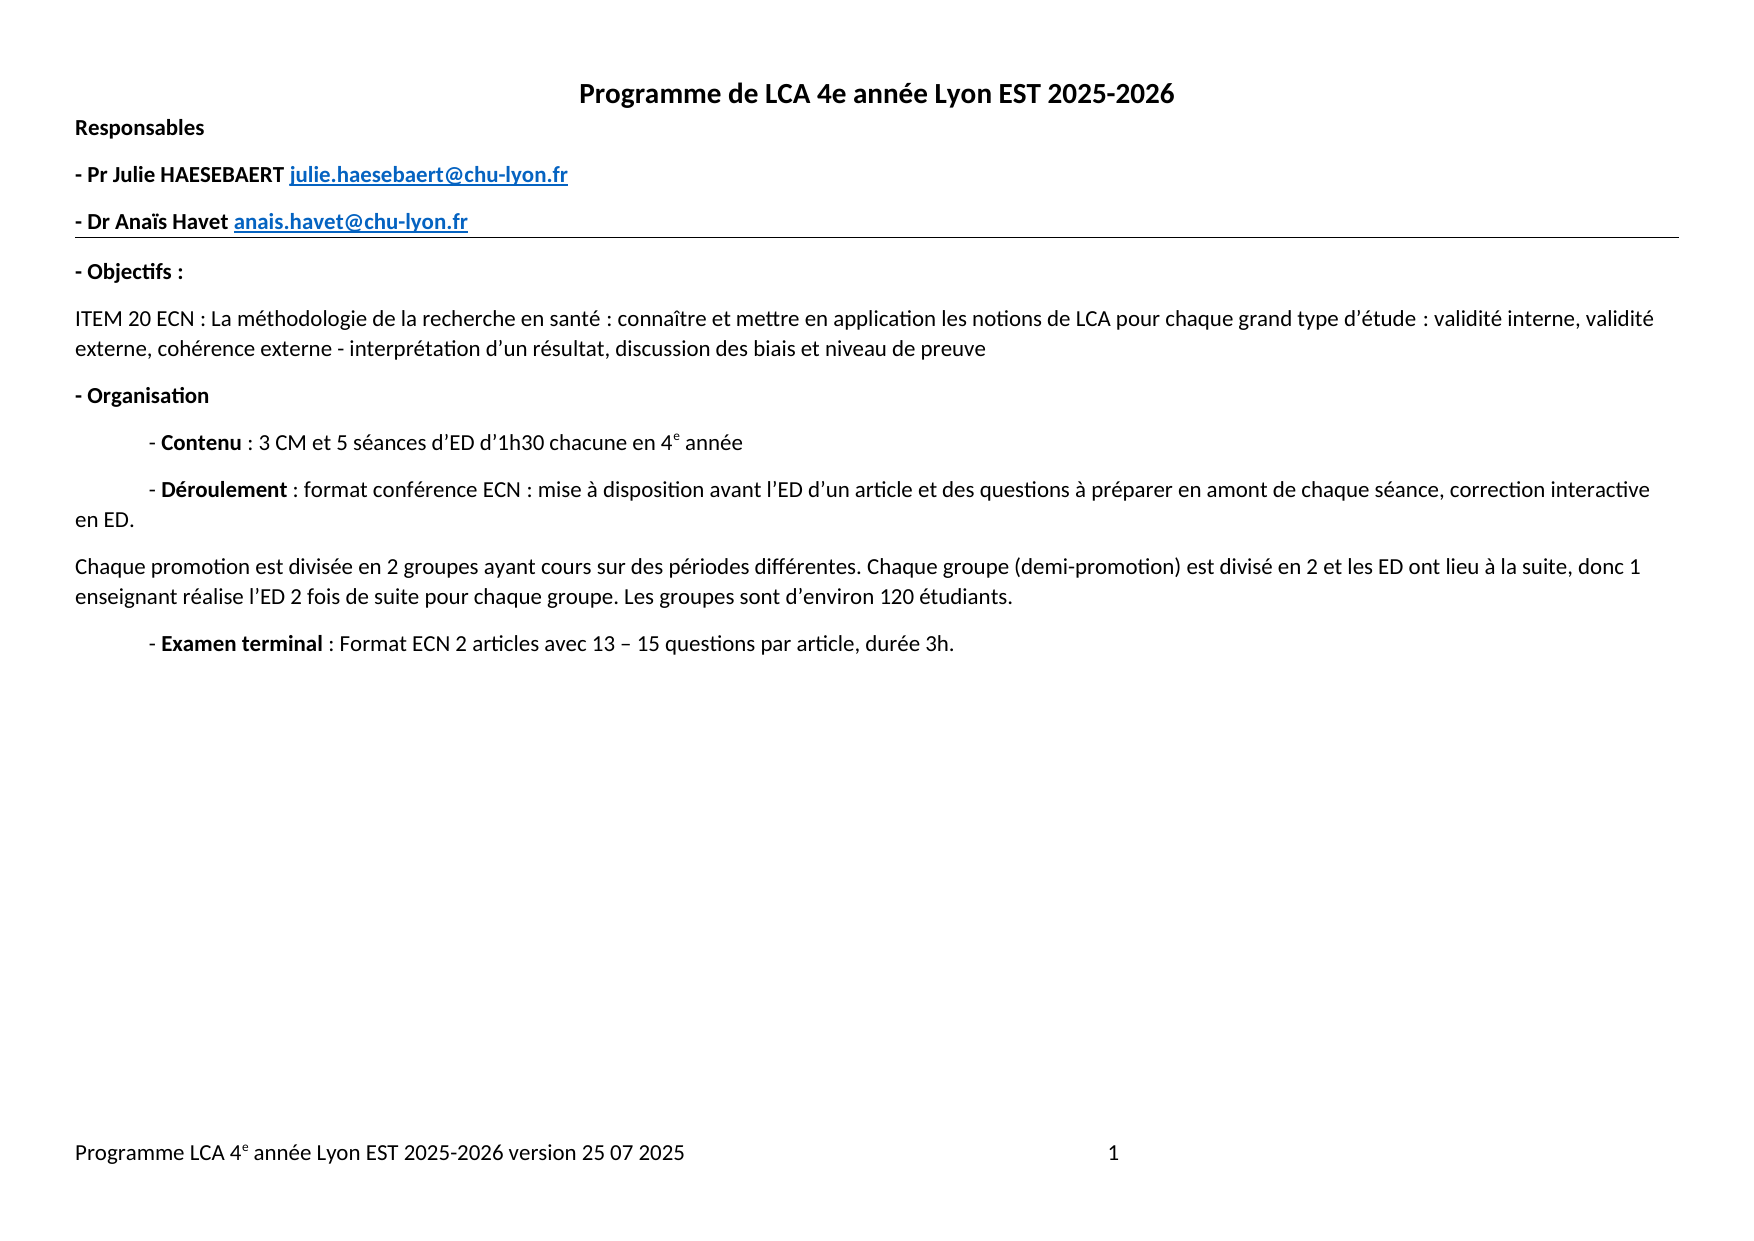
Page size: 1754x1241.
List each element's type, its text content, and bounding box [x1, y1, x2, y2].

text - Organisation [75, 381, 1679, 409]
text Responsables [75, 113, 1679, 141]
text ITEM 20 ECN : La méthodologie de la recherche en santé : connaître et mettre en application les notions de LCA pour chaque grand type d’étude : validité interne, validité externe, cohérence externe - interprétation d’un résultat, discussion des biais et niveau de preuve [75, 304, 1679, 362]
text - Dr Anaïs Havet anais.havet@chu-lyon.fr [75, 207, 1679, 237]
text - Déroulement : format conférence ECN : mise à disposition avant l’ED d’un article et des questions à préparer en amont de chaque séance, correction interactive en ED. [75, 475, 1679, 533]
text - Contenu : 3 CM et 5 séances d’ED d’1h30 chacune en 4e année [75, 428, 1679, 456]
text Programme de LCA 4e année Lyon EST 2025-2026 [75, 75, 1679, 111]
text - Pr Julie HAESEBAERT julie.haesebaert@chu-lyon.fr [75, 160, 1679, 188]
text Chaque promotion est divisée en 2 groupes ayant cours sur des périodes différentes. Chaque groupe (demi-promotion) est divisé en 2 et les ED ont lieu à la suite, donc 1 enseignant réalise l’ED 2 fois de suite pour chaque groupe. Les groupes sont d’environ 120 étudiants. [75, 552, 1679, 610]
text - Objectifs : [75, 257, 1679, 285]
text - Examen terminal : Format ECN 2 articles avec 13 – 15 questions par article, durée 3h. [75, 629, 1679, 657]
